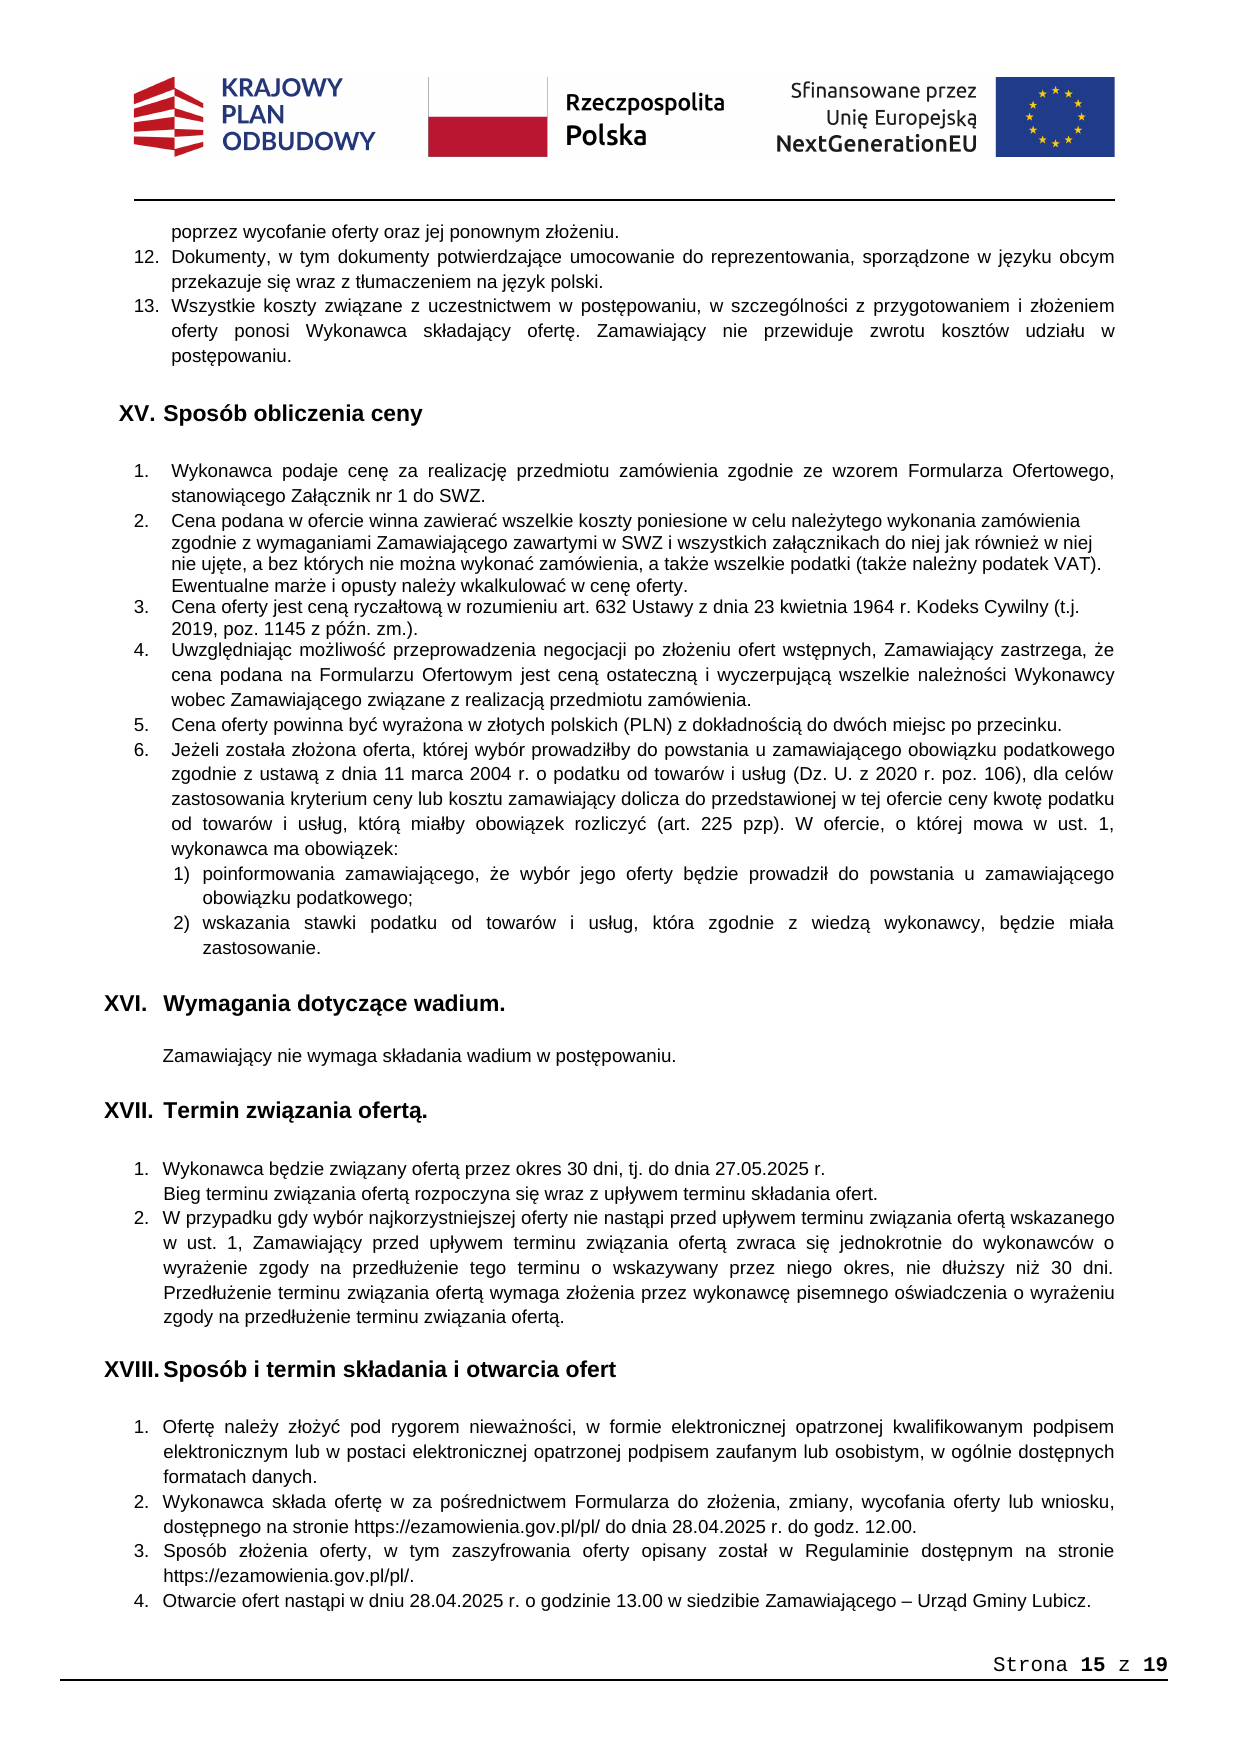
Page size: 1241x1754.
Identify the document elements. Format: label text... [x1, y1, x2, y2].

list Wykonawca podaje cenę za realizację przedmiotu zamówienia zgodnie ze wzorem Formularza Ofertowego, stanowiącego Załącznik nr 1 do SWZ. [133, 460, 1115, 507]
picture [133, 77, 1115, 157]
list Uwzględniając możliwość przeprowadzenia negocjacji po złożeniu ofert wstępnych, Zamawiający zastrzega, że cena podana na Formularzu Ofertowym jest ceną ostateczną i wyczerpującą wszelkie należności Wykonawcy wobec Zamawiającego związane z realizacją przedmiotu zamówienia. [133, 639, 1115, 710]
list W przypadku gdy wybór najkorzystniejszej oferty nie nastąpi przed upływem terminu związania ofertą wskazanego w ust. 1, Zamawiający przed upływem terminu związania ofertą zwraca się jednokrotnie do wykonawców o wyrażenie zgody na przedłużenie tego terminu o wskazywany przez niego okres, nie dłuższy niż 30 dni. Przedłużenie terminu związania ofertą wymaga złożenia przez wykonawcę pisemnego oświadczenia o wyrażeniu zgody na przedłużenie terminu związania ofertą. [133, 1207, 1115, 1328]
list wskazania stawki podatku od towarów i usług, która zgodnie z wiedzą wykonawcy, będzie miała zastosowanie. [173, 912, 1115, 958]
list Wykonawca składa ofertę w za pośrednictwem Formularza do złożenia, zmiany, wycofania oferty lub wniosku, dostępnego na stronie https://ezamowienia.gov.pl/pl/ do dnia 28.04.2025 r. do godz. 12.00. [133, 1491, 1115, 1537]
list Cena podana w ofercie winna zawierać wszelkie koszty poniesione w celu należytego wykonania zamówienia zgodnie z wymaganiami Zamawiającego zawartymi w SWZ i wszystkich załącznikach do niej jak również w niej nie ujęte, a bez których nie można wykonać zamówienia, a także wszelkie podatki (także należny podatek VAT). Ewentualne marże i opusty należy wkalkulować w cenę oferty. [133, 510, 1115, 596]
list Termin związania ofertą. [104, 1097, 1115, 1123]
list Wykonawca będzie związany ofertą przez okres 30 dni, tj. do dnia 27.05.2025 r. [133, 1158, 1115, 1179]
list Otwarcie ofert nastąpi w dniu 28.04.2025 r. o godzinie 13.00 w siedzibie Zamawiającego – Urząd Gminy Lubicz. [133, 1590, 1115, 1611]
list Cena oferty powinna być wyrażona w złotych polskich (PLN) z dokładnością do dwóch miejsc po przecinku. [133, 714, 1115, 735]
text Bieg terminu związania ofertą rozpoczyna się wraz z upływem terminu składania ofert. [163, 1182, 1115, 1204]
list Jeżeli została złożona oferta, której wybór prowadziłby do powstania u zamawiającego obowiązku podatkowego zgodnie z ustawą z dnia 11 marca 2004 r. o podatku od towarów i usług (Dz. U. z 2020 r. poz. 106), dla celów zastosowania kryterium ceny lub kosztu zamawiający dolicza do przedstawionej w tej ofercie ceny kwotę podatku od towarów i usług, którą miałby obowiązek rozliczyć (art. 225 pzp). W ofercie, o której mowa w ust. 1, wykonawca ma obowiązek: [133, 738, 1115, 859]
list Wszystkie koszty związane z uczestnictwem w postępowaniu, w szczególności z przygotowaniem i złożeniem oferty ponosi Wykonawca składający ofertę. Zamawiający nie przewiduje zwrotu kosztów udziału w postępowaniu. [133, 295, 1115, 366]
list Ofertę należy złożyć pod rygorem nieważności, w formie elektronicznej opatrzonej kwalifikowanym podpisem elektronicznym lub w postaci elektronicznej opatrzonej podpisem zaufanym lub osobistym, w ogólnie dostępnych formatach danych. [133, 1416, 1115, 1487]
list Sposób obliczenia ceny [119, 400, 1115, 426]
list Sposób i termin składania i otwarcia ofert [104, 1356, 1115, 1382]
list Wymagania dotyczące wadium. [104, 990, 1115, 1016]
list poinformowania zamawiającego, że wybór jego oferty będzie prowadził do powstania u zamawiającego obowiązku podatkowego; [173, 862, 1115, 909]
text Zamawiający nie wymaga składania wadium w postępowaniu. [133, 1045, 1115, 1066]
list Sposób złożenia oferty, w tym zaszyfrowania oferty opisany został w Regulaminie dostępnym na stronie https://ezamowienia.gov.pl/pl/. [133, 1540, 1115, 1587]
list Dokumenty, w tym dokumenty potwierdzające umocowanie do reprezentowania, sporządzone w języku obcym przekazuje się wraz z tłumaczeniem na język polski. [133, 246, 1115, 292]
list Cena oferty jest ceną ryczałtową w rozumieniu art. 632 Ustawy z dnia 23 kwietnia 1964 r. Kodeks Cywilny (t.j. 2019, poz. 1145 z późn. zm.). [133, 596, 1115, 639]
